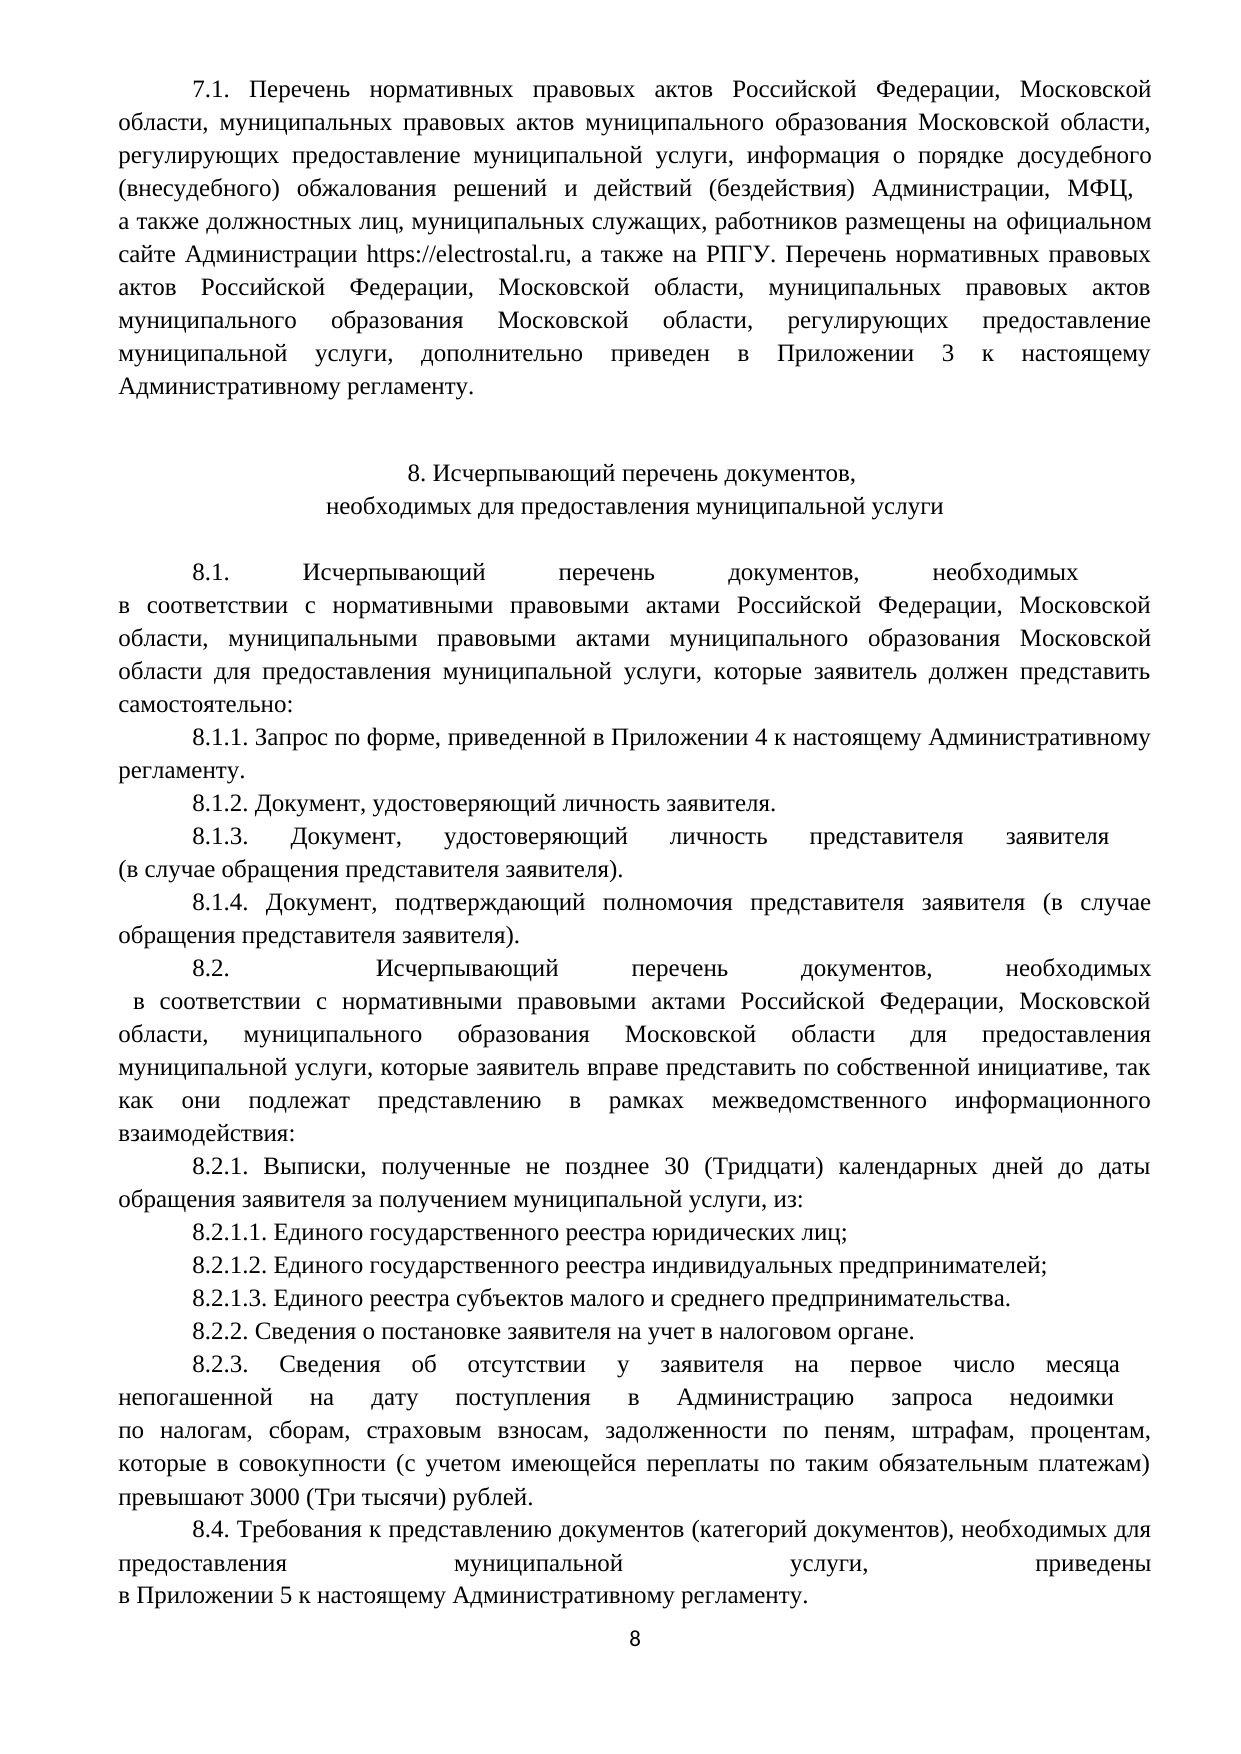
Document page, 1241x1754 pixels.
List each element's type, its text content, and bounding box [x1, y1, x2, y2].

text 8.2.1.3. Единого реестра субъектов малого и среднего предпринимательства. [118, 1283, 1152, 1312]
subtitle 8. Исчерпывающий перечень документов, необходимых для предоставления муниципальной услуги [118, 458, 1152, 520]
text 8.1.1. Запрос по форме, приведенной в Приложении 4 к настоящему Административному регламенту. [118, 722, 1152, 784]
text 8.2.1. Выписки, полученные не позднее 30 (Тридцати) календарных дней до даты обращения заявителя за получением муниципальной услуги, из: [118, 1151, 1152, 1213]
text 8.4. Требования к представлению документов (категорий документов), необходимых для предоставления муниципальной услуги, приведены в Приложении 5 к настоящему Административному регламенту. [118, 1514, 1152, 1609]
text 8.1. Исчерпывающий перечень документов, необходимых в соответствии с нормативными правовыми актами Российской Федерации, Московской области, муниципальными правовыми актами муниципального образования Московской области для предоставления муниципальной услуги, которые заявитель должен представить самостоятельно: [118, 557, 1152, 718]
text 8.2.1.1. Единого государственного реестра юридических лиц; [118, 1217, 1152, 1246]
text 8.1.3. Документ, удостоверяющий личность представителя заявителя (в случае обращения представителя заявителя). [118, 821, 1152, 883]
list 7.1. Перечень нормативных правовых актов Российской Федерации, Московской области, муниципальных правовых актов муниципального образования Московской области, регулирующих предоставление муниципальной услуги, информация о порядке досудебного (внесудебного) обжалования решений и действий (бездействия) Администрации, МФЦ, а также должностных лиц, муниципальных служащих, работников размещены на официальном сайте Администрации https://electrostal.ru, а также на РПГУ. Перечень нормативных правовых актов Российской Федерации, Московской области, муниципальных правовых актов муниципального образования Московской области, регулирующих предоставление муниципальной услуги, дополнительно приведен в Приложении 3 к настоящему Административному регламенту. [118, 74, 1152, 400]
text 8.1.2. Документ, удостоверяющий личность заявителя. [118, 788, 1152, 817]
text 8.2. Исчерпывающий перечень документов, необходимых в соответствии с нормативными правовыми актами Российской Федерации, Московской области, муниципального образования Московской области для предоставления муниципальной услуги, которые заявитель вправе представить по собственной инициативе, так как они подлежат представлению в рамках межведомственного информационного взаимодействия: [118, 953, 1152, 1147]
text 8.2.3. Сведения об отсутствии у заявителя на первое число месяца непогашенной на дату поступления в Администрацию запроса недоимки по налогам, сборам, страховым взносам, задолженности по пеням, штрафам, процентам, которые в совокупности (с учетом имеющейся переплаты по таким обязательным платежам) превышают 3000 (Три тысячи) рублей. [118, 1349, 1152, 1510]
text 8.1.4. Документ, подтверждающий полномочия представителя заявителя (в случае обращения представителя заявителя). [118, 887, 1152, 949]
text 8.2.1.2. Единого государственного реестра индивидуальных предпринимателей; [118, 1250, 1152, 1279]
text 8.2.2. Сведения о постановке заявителя на учет в налоговом органе. [118, 1316, 1152, 1345]
